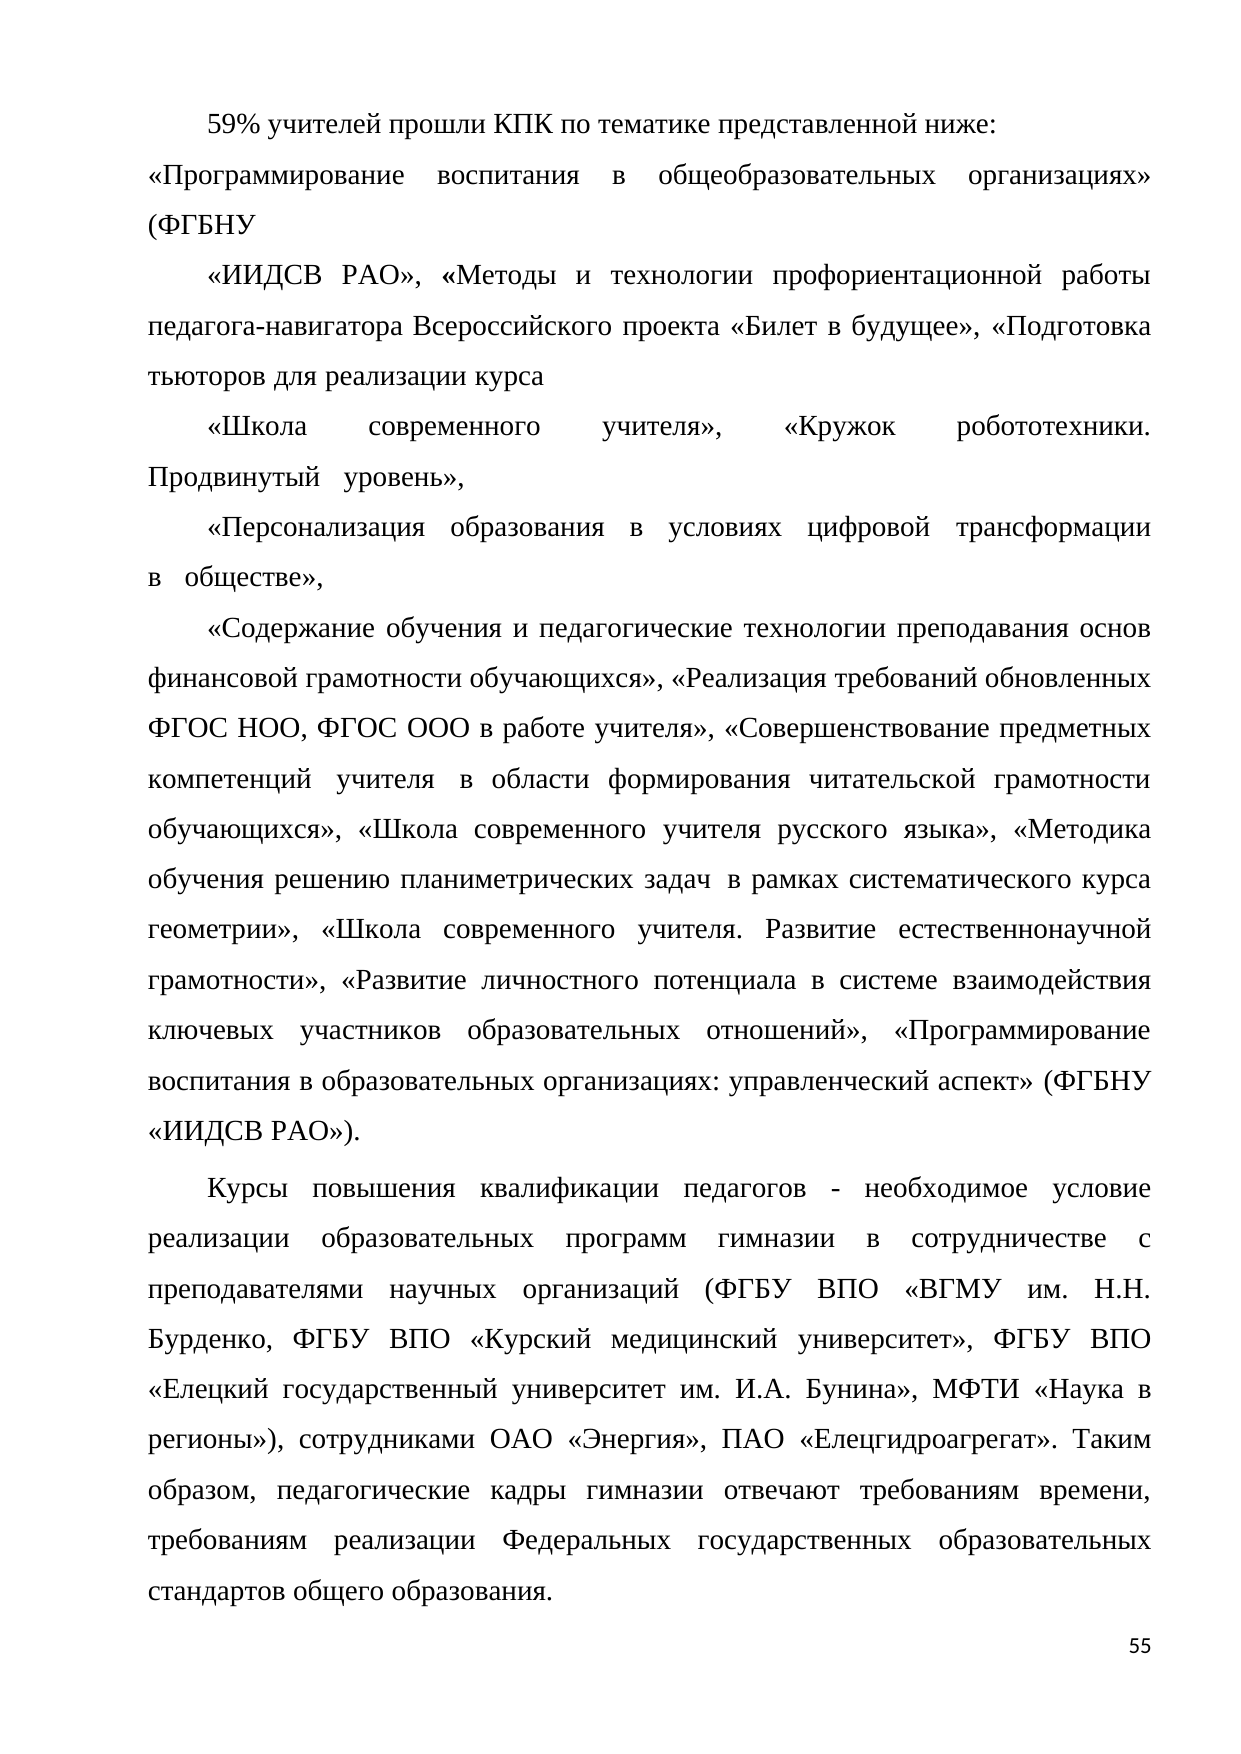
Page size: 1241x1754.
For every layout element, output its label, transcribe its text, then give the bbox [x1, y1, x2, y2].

text Курсы повышения квалификации педагогов - необходимое условие реализации образовательных программ гимназии в сотрудничестве с преподавателями научных организаций (ФГБУ ВПО «ВГМУ им. Н.Н. Бурденко, ФГБУ ВПО «Курский медицинский университет», ФГБУ ВПО «Елецкий государственный университет им. И.А. Бунина», МФТИ «Наука в регионы»), сотрудниками ОАО «Энергия», ПАО «Елецгидроагрегат». Таким образом, педагогические кадры гимназии отвечают требованиям времени, требованиям реализации Федеральных государственных образовательных стандартов общего образования. [148, 1170, 1151, 1606]
text «Школа современного учителя», «Кружок робототехники. Продвинутый уровень», [148, 408, 1151, 492]
text «ИИДСВ РАО», «Методы и технологии профориентационной работы педагога-навигатора Всероссийского проекта «Билет в будущее», «Подготовка тьюторов для реализации курса [148, 257, 1151, 392]
text 59% учителей прошли КПК по тематике представленной ниже: [148, 106, 1151, 140]
text «Программирование воспитания в общеобразовательных организациях» (ФГБНУ [148, 157, 1151, 241]
text «Содержание обучения и педагогические технологии преподавания основ финансовой грамотности обучающихся», «Реализация требований обновленных ФГОС НОО, ФГОС ООО в работе учителя», «Совершенствование предметных компетенций учителя в области формирования читательской грамотности обучающихся», «Школа современного учителя русского языка», «Методика обучения решению планиметрических задач в рамках систематического курса геометрии», «Школа современного учителя. Развитие естественнонаучной грамотности», «Развитие личностного потенциала в системе взаимодействия ключевых участников образовательных отношений», «Программирование воспитания в образовательных организациях: управленческий аспект» (ФГБНУ «ИИДСВ РАО»). [148, 610, 1151, 1146]
text «Персонализация образования в условиях цифровой трансформации в обществе», [148, 509, 1151, 593]
